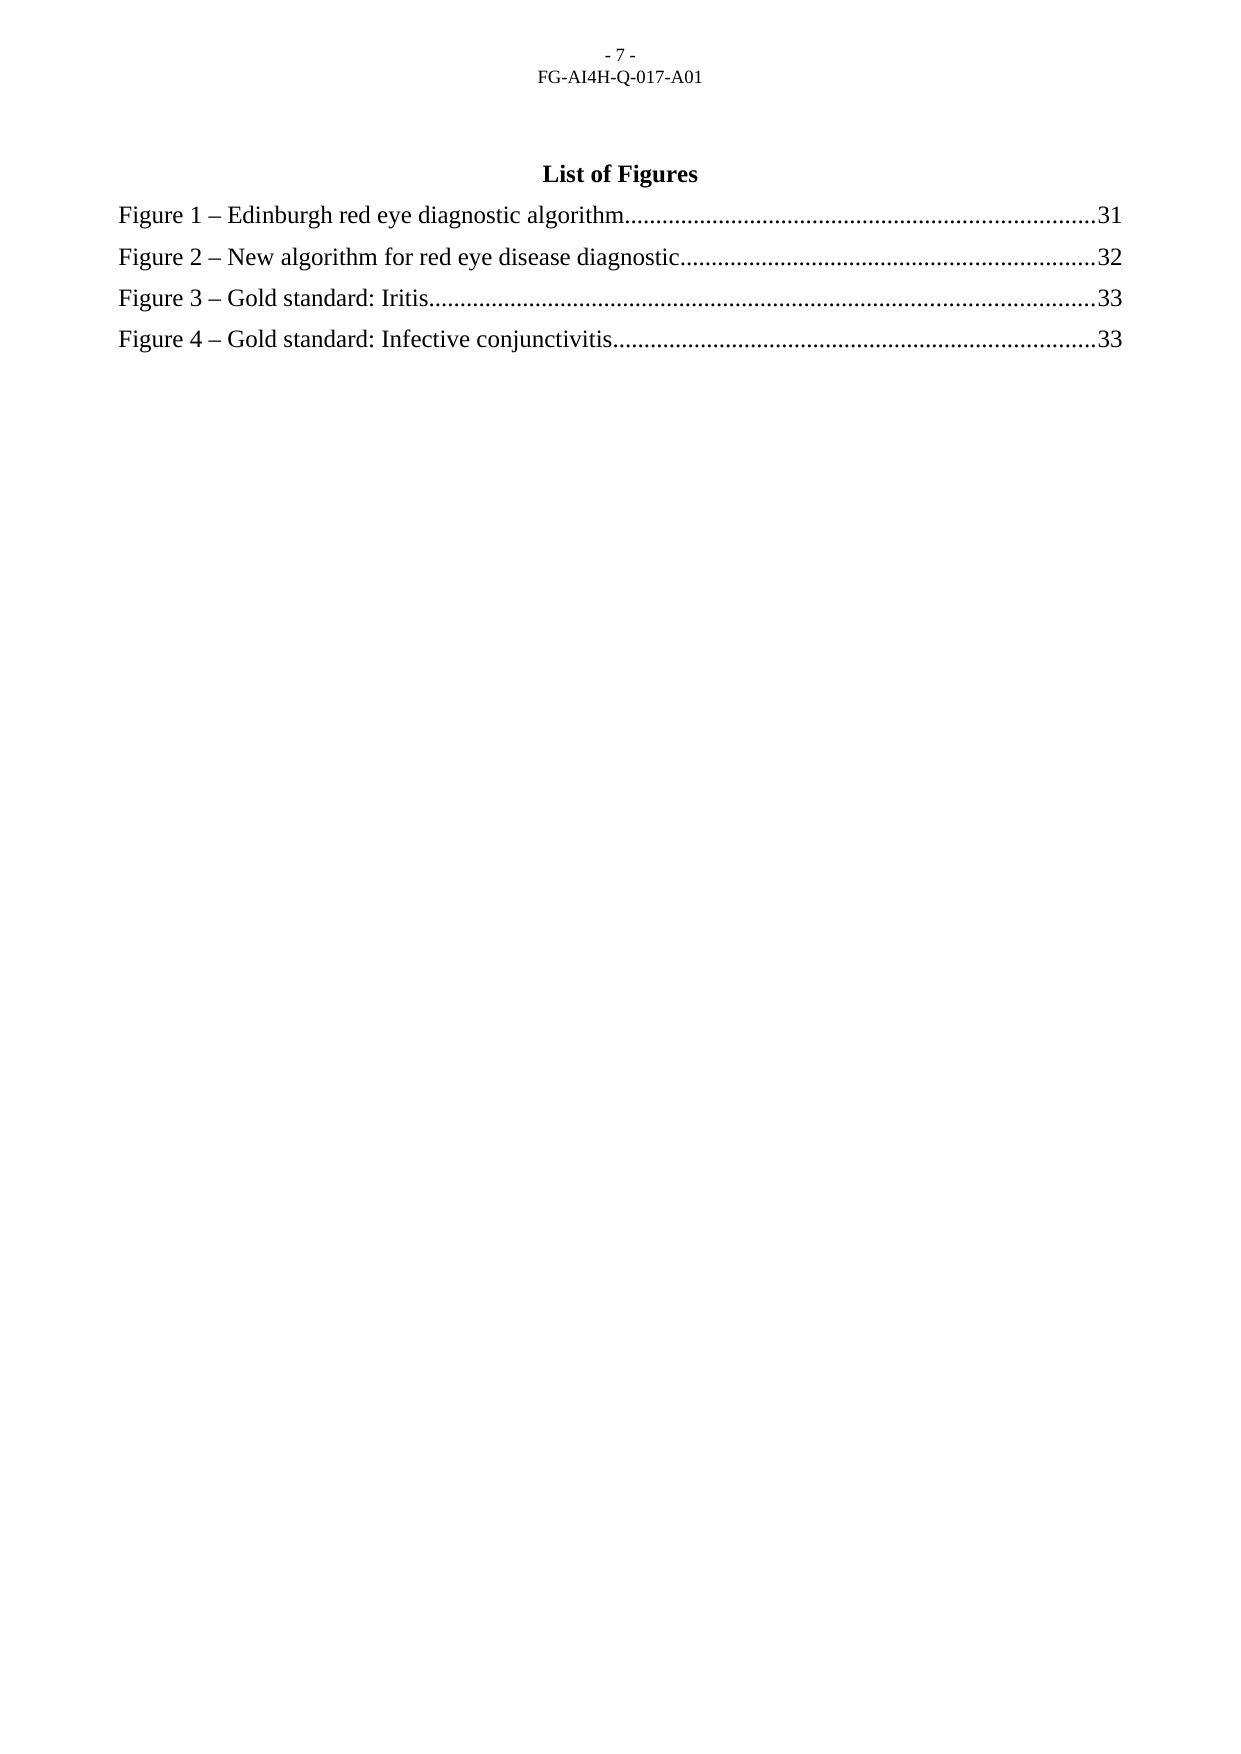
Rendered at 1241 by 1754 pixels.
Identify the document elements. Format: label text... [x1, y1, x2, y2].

text Figure 2 – New algorithm for red eye disease diagnostic 32 [118, 242, 1122, 271]
text Figure 1 – Edinburgh red eye diagnostic algorithm 31 [118, 201, 1122, 229]
text List of Figures [118, 159, 1122, 188]
text Figure 3 – Gold standard: Iritis 33 [118, 283, 1122, 312]
text Figure 4 – Gold standard: Infective conjunctivitis 33 [118, 324, 1122, 353]
